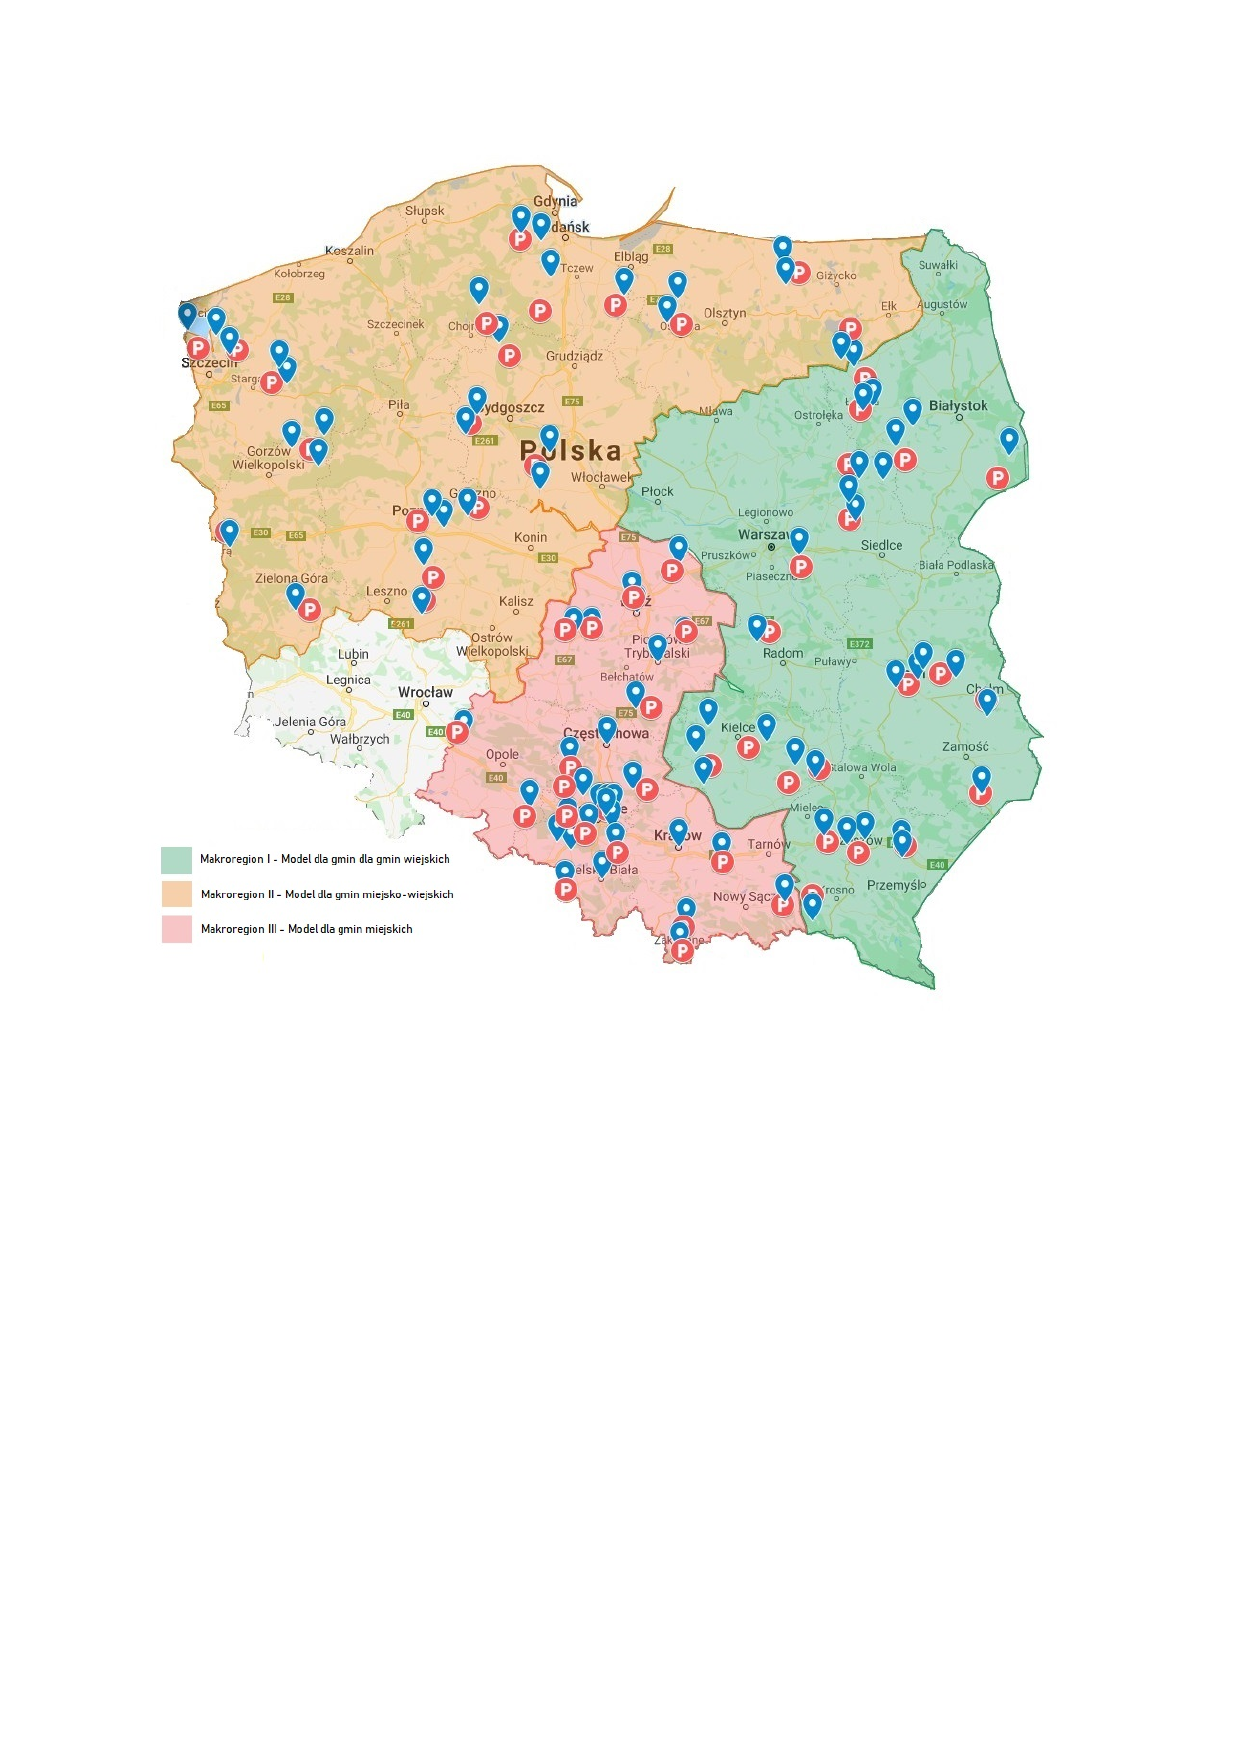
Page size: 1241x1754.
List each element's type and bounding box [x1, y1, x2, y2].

picture [147, 147, 1093, 1022]
